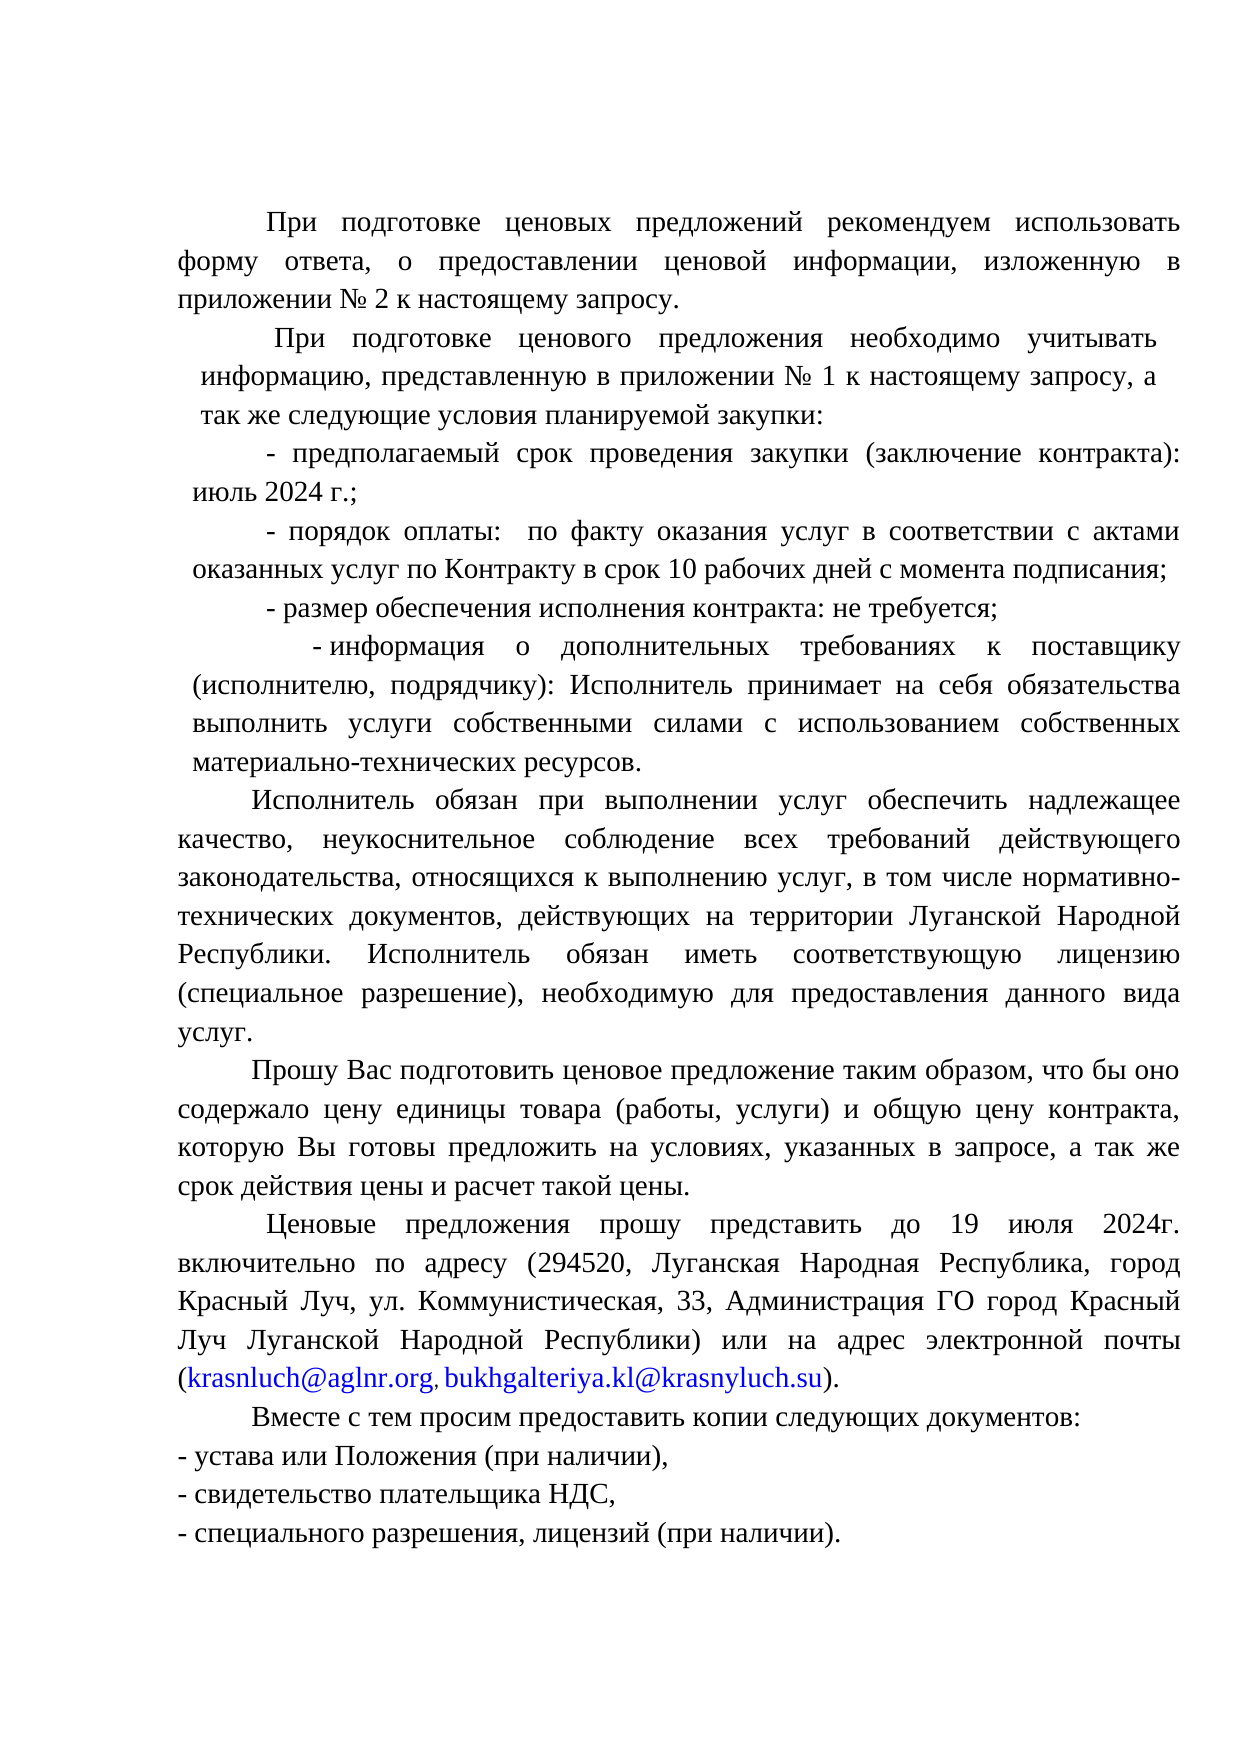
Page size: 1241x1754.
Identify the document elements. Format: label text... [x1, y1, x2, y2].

list - размер обеспечения исполнения контракта: не требуется; [192, 590, 1181, 623]
list Прошу Вас подготовить ценовое предложение таким образом, что бы оно содержало цену единицы товара (работы, услуги) и общую цену контракта, которую Вы готовы предложить на условиях, указанных в запросе, а так же срок действия цены и расчет такой цены. [177, 1052, 1181, 1201]
list - информация о дополнительных требованиях к поставщику (исполнителю, подрядчику): Исполнитель принимает на себя обязательства выполнить услуги собственными силами с использованием собственных материально-технических ресурсов. [192, 628, 1181, 777]
text При подготовке ценового предложения необходимо учитывать информацию, представленную в приложении № 1 к настоящему запросу, а так же следующие условия планируемой закупки: [200, 320, 1157, 431]
text Вместе с тем просим предоставить копии следующих документов: [177, 1399, 1181, 1433]
list Исполнитель обязан при выполнении услуг обеспечить надлежащее качество, неукоснительное соблюдение всех требований действующего законодательства, относящихся к выполнению услуг, в том числе нормативно-технических документов, действующих на территории Луганской Народной Республики. Исполнитель обязан иметь соответствующую лицензию (специальное разрешение), необходимую для предоставления данного вида услуг. [177, 782, 1181, 1047]
text - устава или Положения (при наличии), [177, 1438, 1181, 1471]
text - специального разрешения, лицензий (при наличии). [177, 1515, 1181, 1548]
list - предполагаемый срок проведения закупки (заключение контракта): июль 2024 г.; [192, 436, 1181, 508]
text Ценовые предложения прошу представить до 19 июля 2024г. включительно по адресу (294520, Луганская Народная Республика, город Красный Луч, ул. Коммунистическая, 33, Администрация ГО город Красный Луч Луганской Народной Республики) или на адрес электронной почты (krasnluch@aglnr.org, bukhgalteriya.kl@krasnyluch.su). [177, 1206, 1181, 1394]
text - порядок оплаты: по факту оказания услуг в соответствии с актами оказанных услуг по Контракту в срок 10 рабочих дней с момента подписания; [192, 513, 1181, 585]
text - свидетельство плательщика НДС, [177, 1476, 1181, 1510]
text При подготовке ценовых предложений рекомендуем использовать форму ответа, о предоставлении ценовой информации, изложенную в приложении № 2 к настоящему запросу. [177, 204, 1181, 315]
